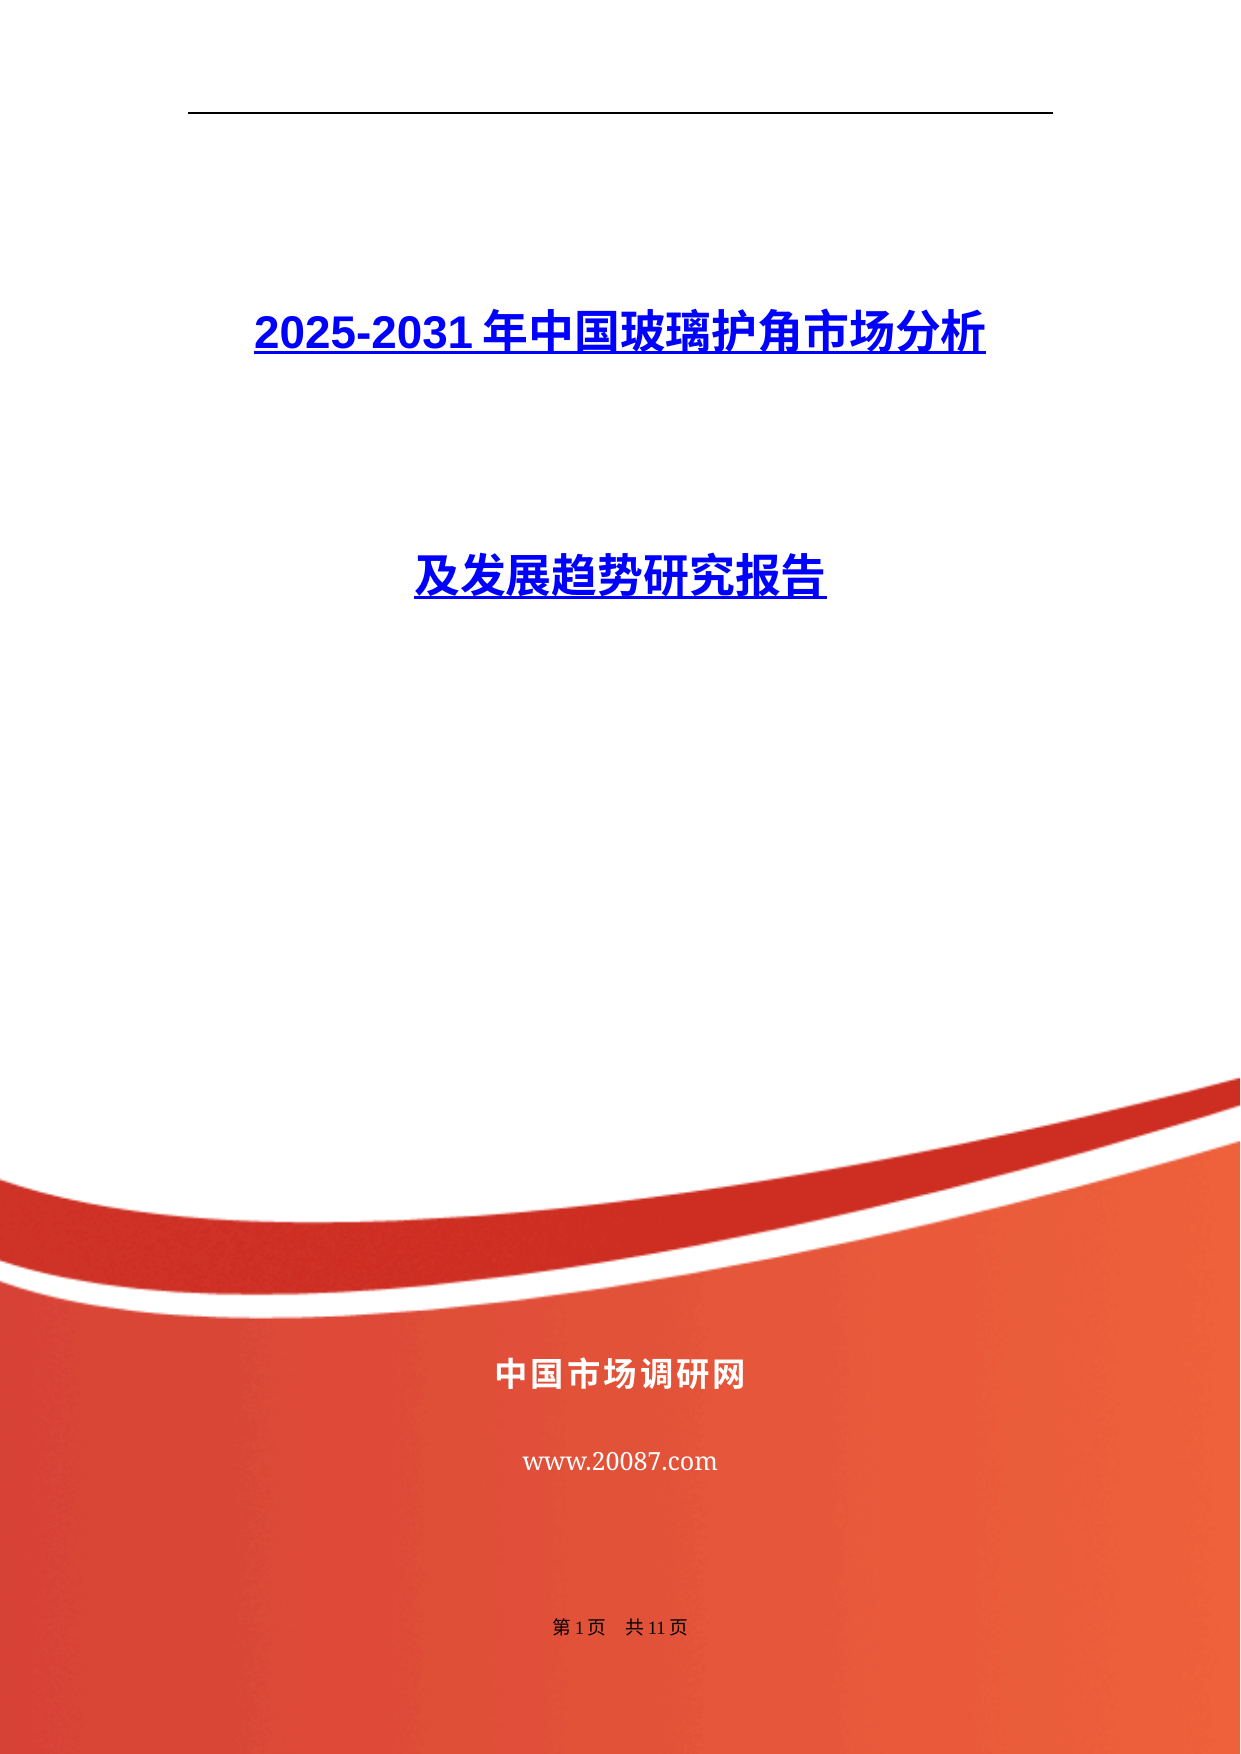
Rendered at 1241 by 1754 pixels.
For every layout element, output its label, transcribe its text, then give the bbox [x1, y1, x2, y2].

subtitle 中国市场调研网 [187, 1339, 1053, 1404]
table_header 2025-2031年中国玻璃护角市场分析及发展趋势研究报告 [188, 207, 1053, 773]
text www.20087.com [187, 1428, 1053, 1493]
picture [0, 1006, 1241, 1754]
